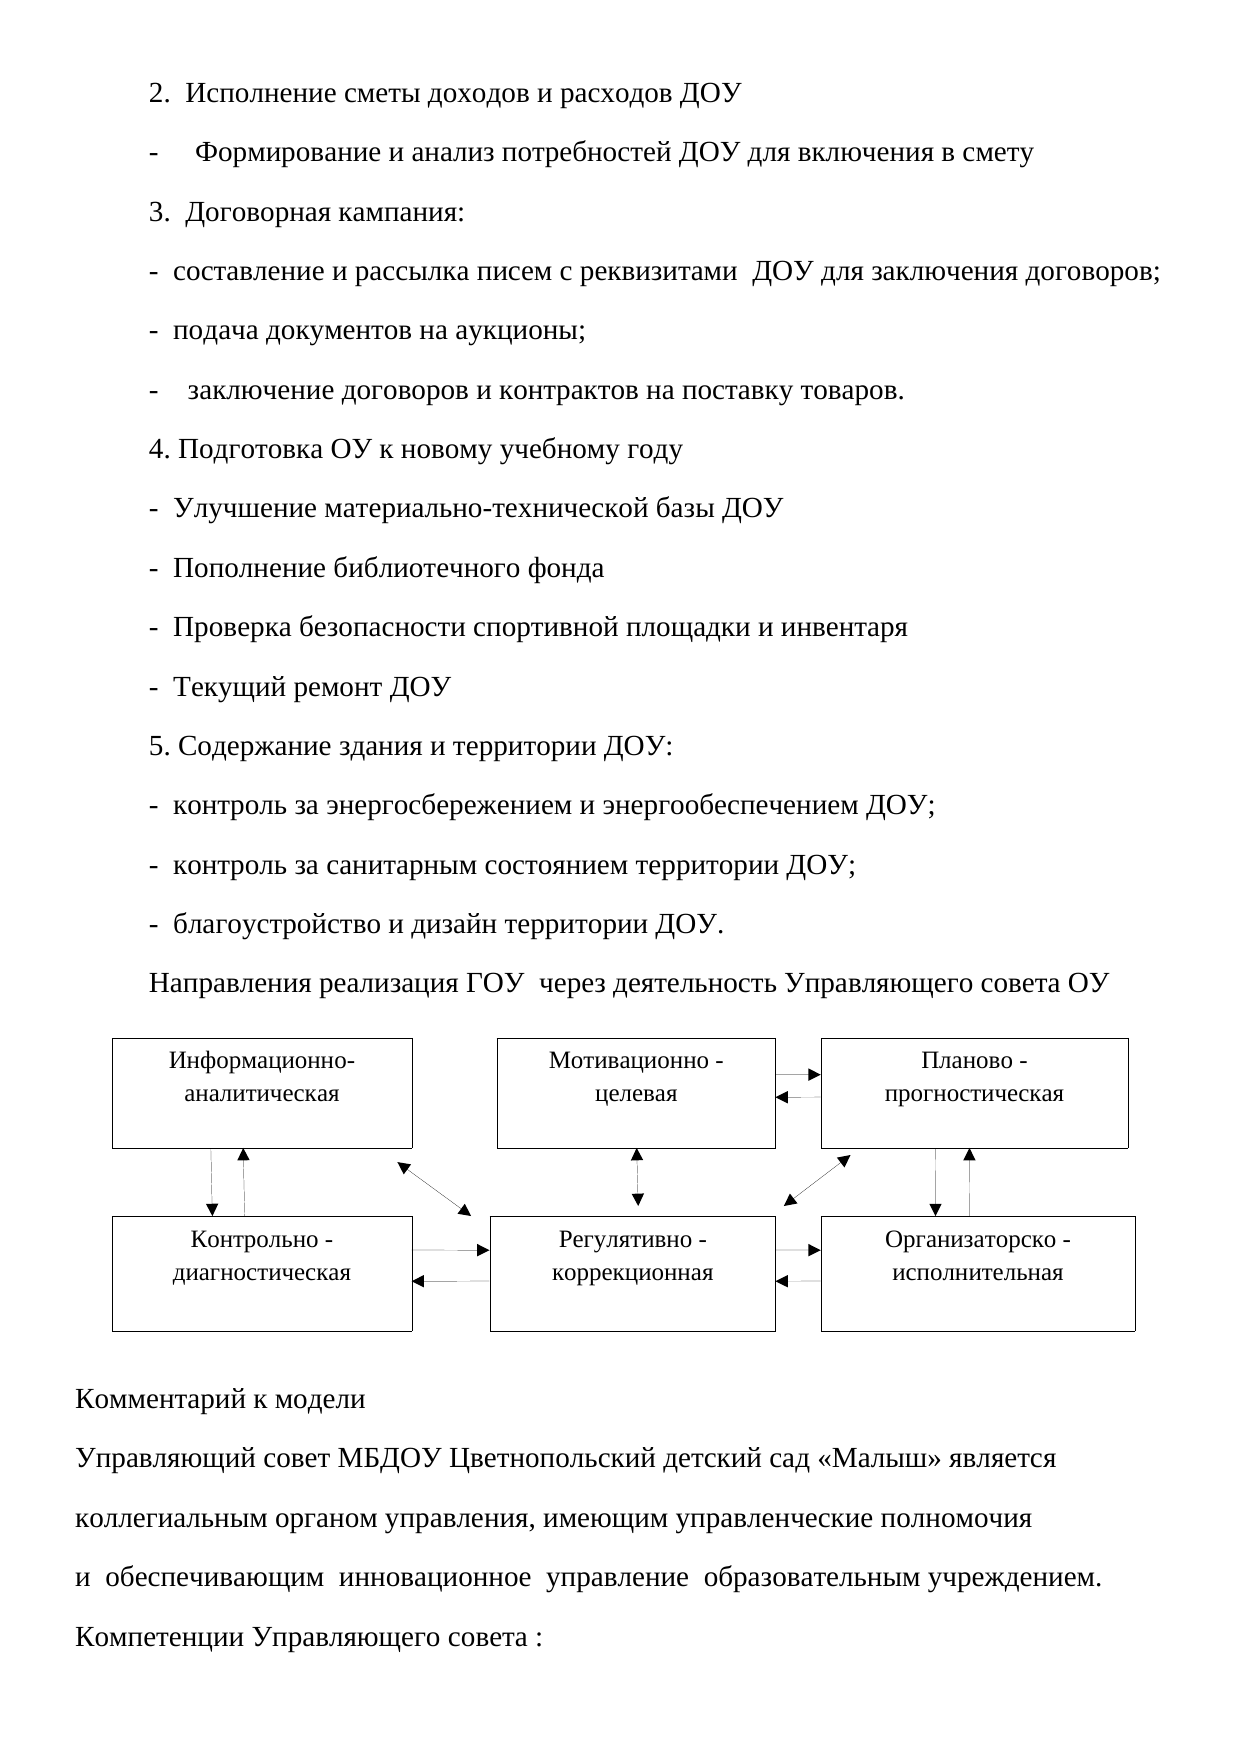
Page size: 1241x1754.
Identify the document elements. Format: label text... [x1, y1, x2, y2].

text Направления реализация ГОУ через деятельность Управляющего совета ОУ [75, 966, 1165, 999]
text - контроль за санитарным состоянием территории ДОУ; [75, 847, 1165, 880]
text - Улучшение материально-технической базы ДОУ [75, 491, 1165, 524]
text коллегиальным органом управления, имеющим управленческие полномочия [75, 1500, 1165, 1533]
text - подача документов на аукционы; [75, 312, 1165, 346]
text 5. Содержание здания и территории ДОУ: [75, 728, 1165, 762]
text - заключение договоров и контрактов на поставку товаров. [75, 372, 1165, 405]
text 3. Договорная кампания: [75, 194, 1165, 227]
text - контроль за энергосбережением и энергообеспечением ДОУ; [75, 787, 1165, 821]
text Компетенции Управляющего совета : [75, 1619, 1165, 1652]
text - составление и рассылка писем с реквизитами ДОУ для заключения договоров; [75, 253, 1165, 287]
text - Проверка безопасности спортивной площадки и инвентаря [75, 609, 1165, 643]
text - Пополнение библиотечного фонда [75, 550, 1165, 583]
text 4. Подготовка ОУ к новому учебному году [75, 431, 1165, 465]
text Управляющий совет МБДОУ Цветнопольский детский сад «Малыш» является [75, 1441, 1165, 1474]
text - Текущий ремонт ДОУ [75, 669, 1165, 702]
text Комментарий к модели [75, 1381, 1165, 1415]
text - Формирование и анализ потребностей ДОУ для включения в смету [75, 134, 1165, 168]
text - благоустройство и дизайн территории ДОУ. [75, 906, 1165, 940]
text 2. Исполнение сметы доходов и расходов ДОУ [75, 75, 1165, 108]
text и обеспечивающим инновационное управление образовательным учреждением. [75, 1559, 1165, 1593]
